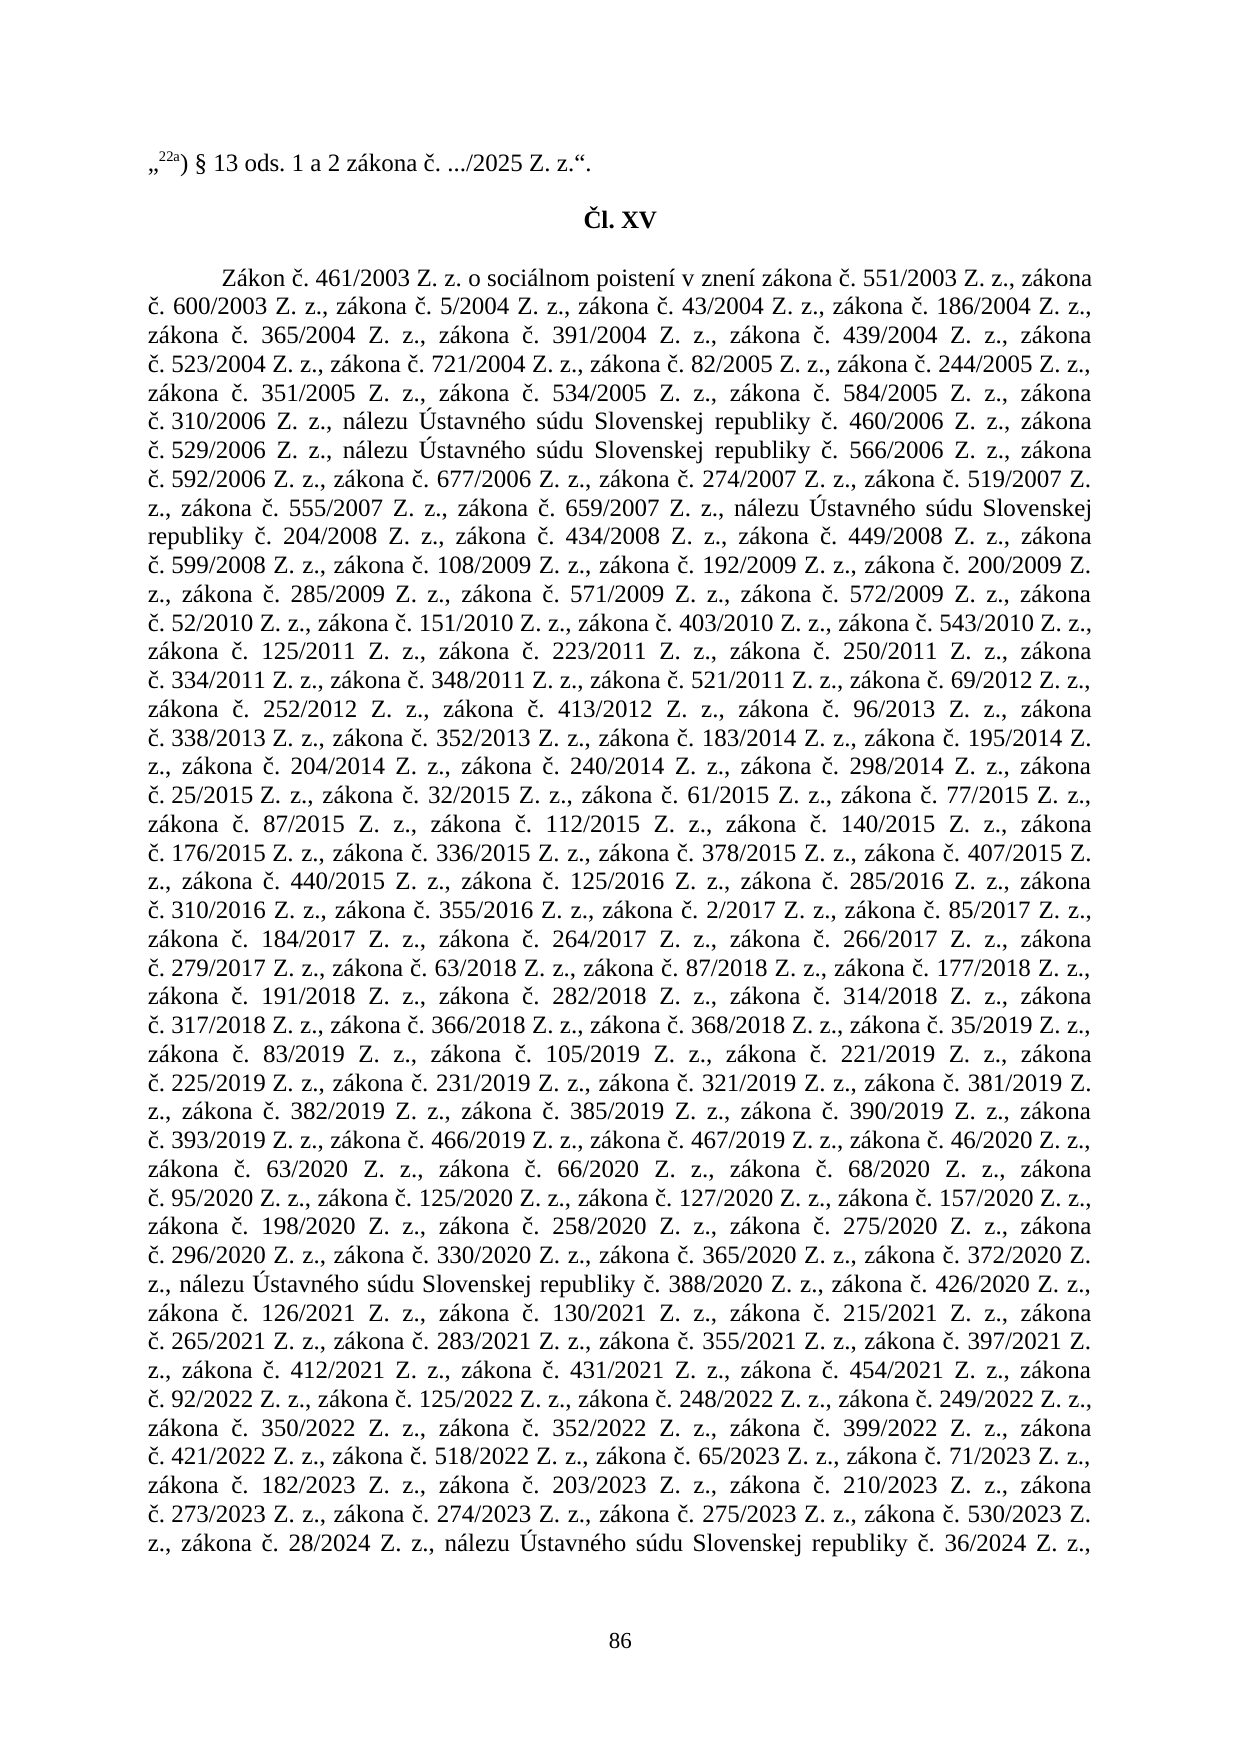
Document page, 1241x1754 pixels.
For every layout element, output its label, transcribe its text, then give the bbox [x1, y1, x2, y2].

list Čl. XV [148, 205, 1093, 234]
text „22a) § 13 ods. 1 a 2 zákona č. .../2025 Z. z.“. [148, 148, 1093, 176]
